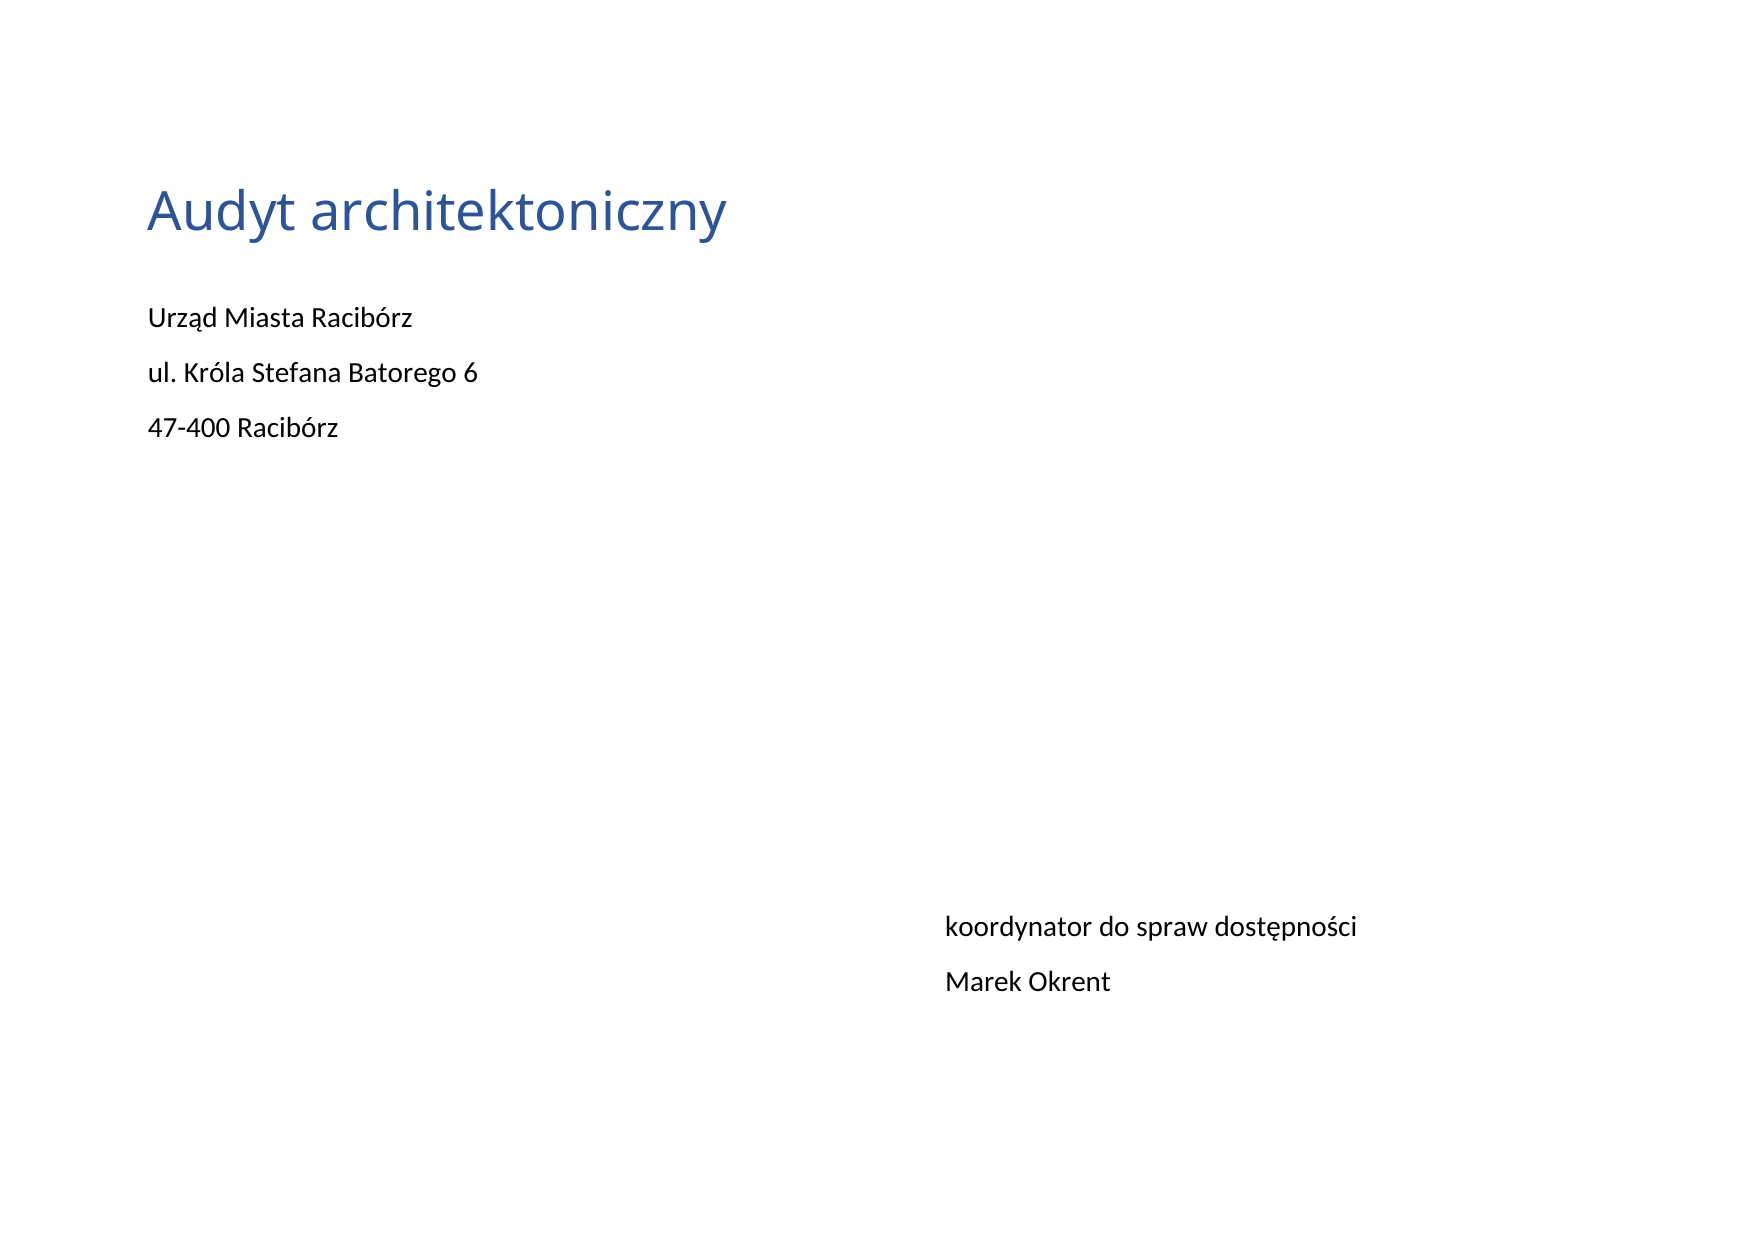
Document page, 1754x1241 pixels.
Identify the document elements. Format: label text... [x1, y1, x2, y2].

text ul. Króla Stefana Batorego 6 [148, 354, 1606, 390]
text Marek Okrent [945, 963, 1606, 999]
text Urząd Miasta Racibórz [148, 299, 1606, 335]
subtitle Audyt architektoniczny [148, 173, 1606, 246]
text koordynator do spraw dostępności [945, 908, 1606, 944]
text 47-400 Racibórz [148, 409, 1606, 445]
